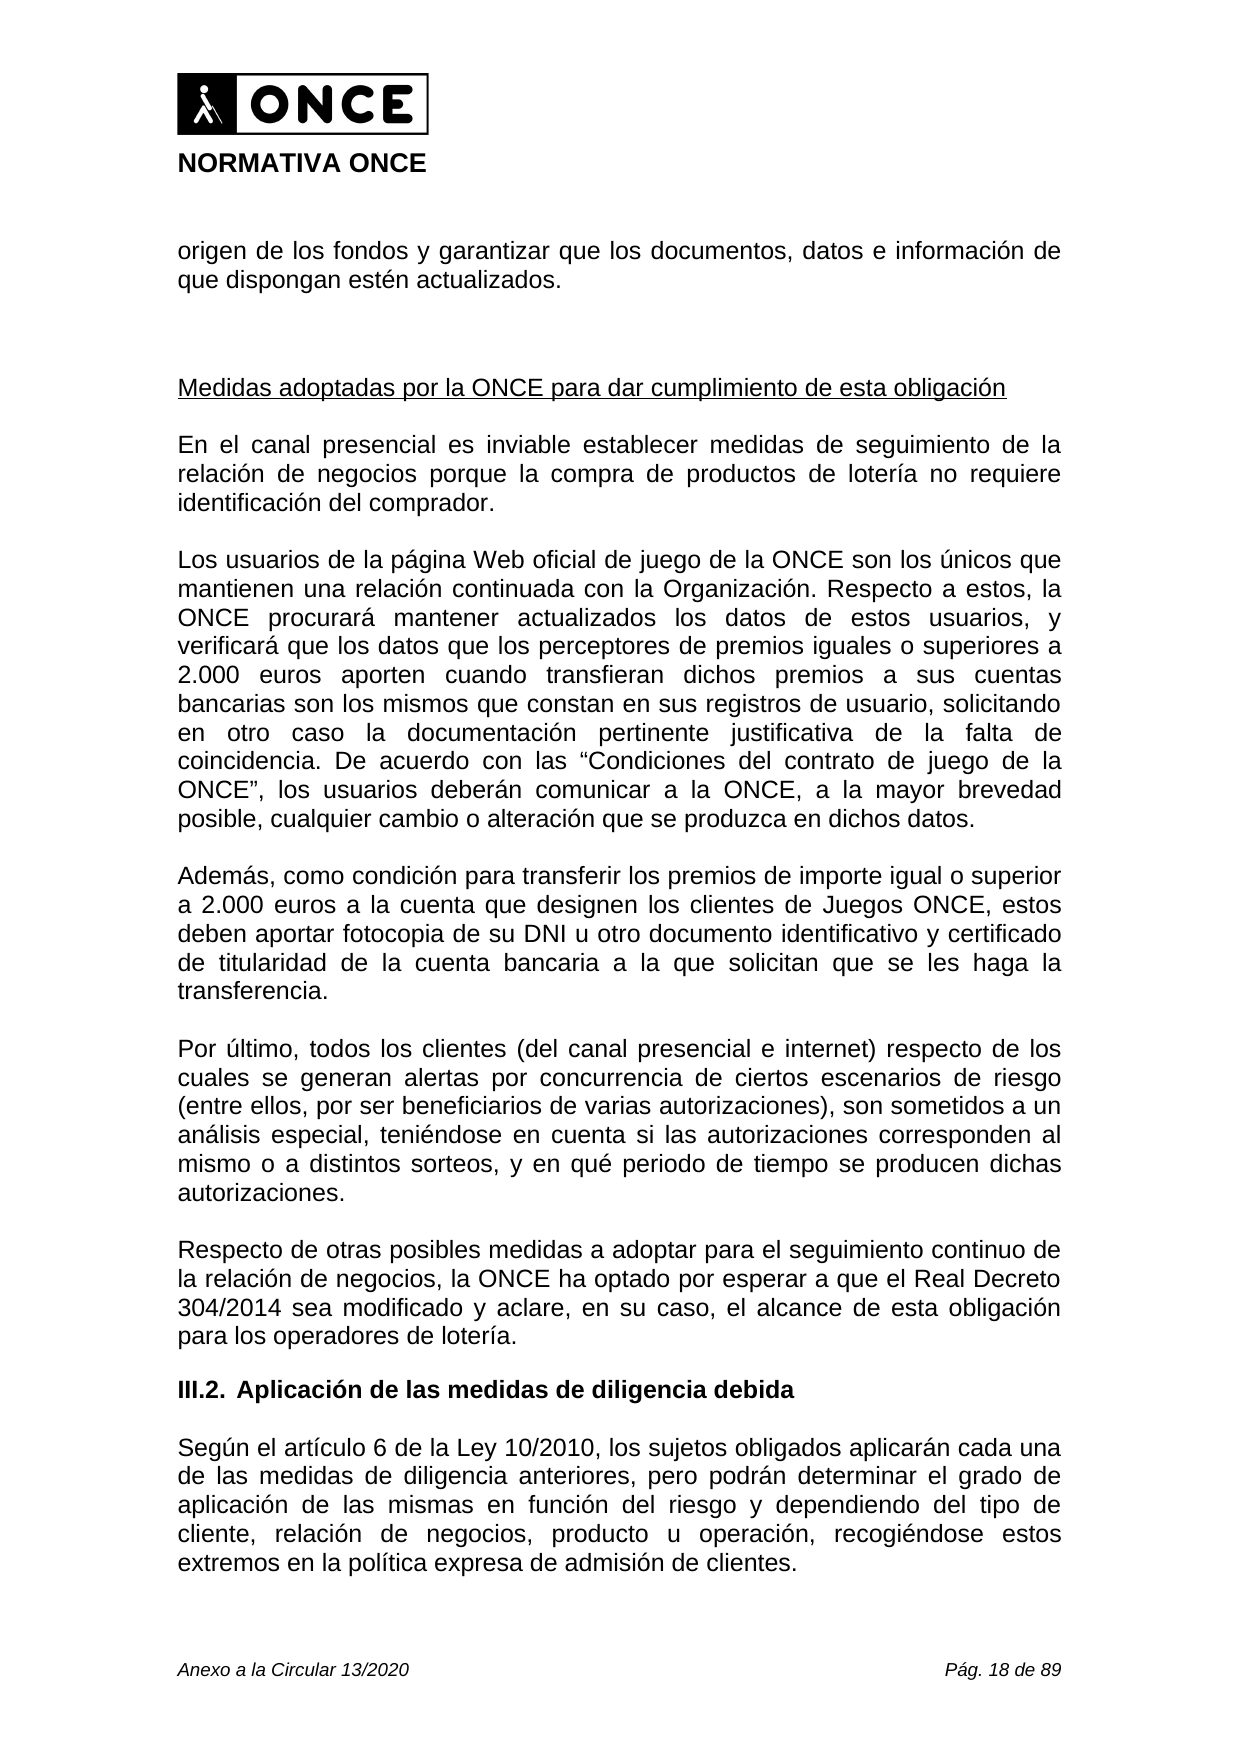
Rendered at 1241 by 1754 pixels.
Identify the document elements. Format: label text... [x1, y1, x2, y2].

text Además, como condición para transferir los premios de importe igual o superior a 2.000 euros a la cuenta que designen los clientes de Juegos ONCE, estos deben aportar fotocopia de su DNI u otro documento identificativo y certificado de titularidad de la cuenta bancaria a la que solicitan que se les haga la transferencia. [177, 861, 1063, 1005]
subtitle Aplicación de las medidas de diligencia debida [177, 1375, 1063, 1404]
text Según el artículo 6 de la Ley 10/2010, los sujetos obligados aplicarán cada una de las medidas de diligencia anteriores, pero podrán determinar el grado de aplicación de las mismas en función del riesgo y dependiendo del tipo de cliente, relación de negocios, producto u operación, recogiéndose estos extremos en la política expresa de admisión de clientes. [177, 1432, 1063, 1576]
text Respecto de otras posibles medidas a adoptar para el seguimiento continuo de la relación de negocios, la ONCE ha optado por esperar a que el Real Decreto 304/2014 sea modificado y aclare, en su caso, el alcance de esta obligación para los operadores de lotería. [177, 1235, 1063, 1350]
text En el canal presencial es inviable establecer medidas de seguimiento de la relación de negocios porque la compra de productos de lotería no requiere identificación del comprador. [177, 430, 1063, 516]
text Por último, todos los clientes (del canal presencial e internet) respecto de los cuales se generan alertas por concurrencia de ciertos escenarios de riesgo (entre ellos, por ser beneficiarios de varias autorizaciones), son sometidos a un análisis especial, teniéndose en cuenta si las autorizaciones corresponden al mismo o a distintos sorteos, y en qué periodo de tiempo se producen dichas autorizaciones. [177, 1034, 1063, 1206]
text Medidas adoptadas por la ONCE para dar cumplimiento de esta obligación [177, 372, 1063, 401]
picture [177, 73, 429, 135]
text Los usuarios de la página Web oficial de juego de la ONCE son los únicos que mantienen una relación continuada con la Organización. Respecto a estos, la ONCE procurará mantener actualizados los datos de estos usuarios, y verificará que los datos que los perceptores de premios iguales o superiores a 2.000 euros aporten cuando transfieran dichos premios a sus cuentas bancarias son los mismos que constan en sus registros de usuario, solicitando en otro caso la documentación pertinente justificativa de la falta de coincidencia. De acuerdo con las “Condiciones del contrato de juego de la ONCE”, los usuarios deberán comunicar a la ONCE, a la mayor brevedad posible, cualquier cambio o alteración que se produzca en dichos datos. [177, 545, 1063, 832]
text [177, 236, 1063, 294]
